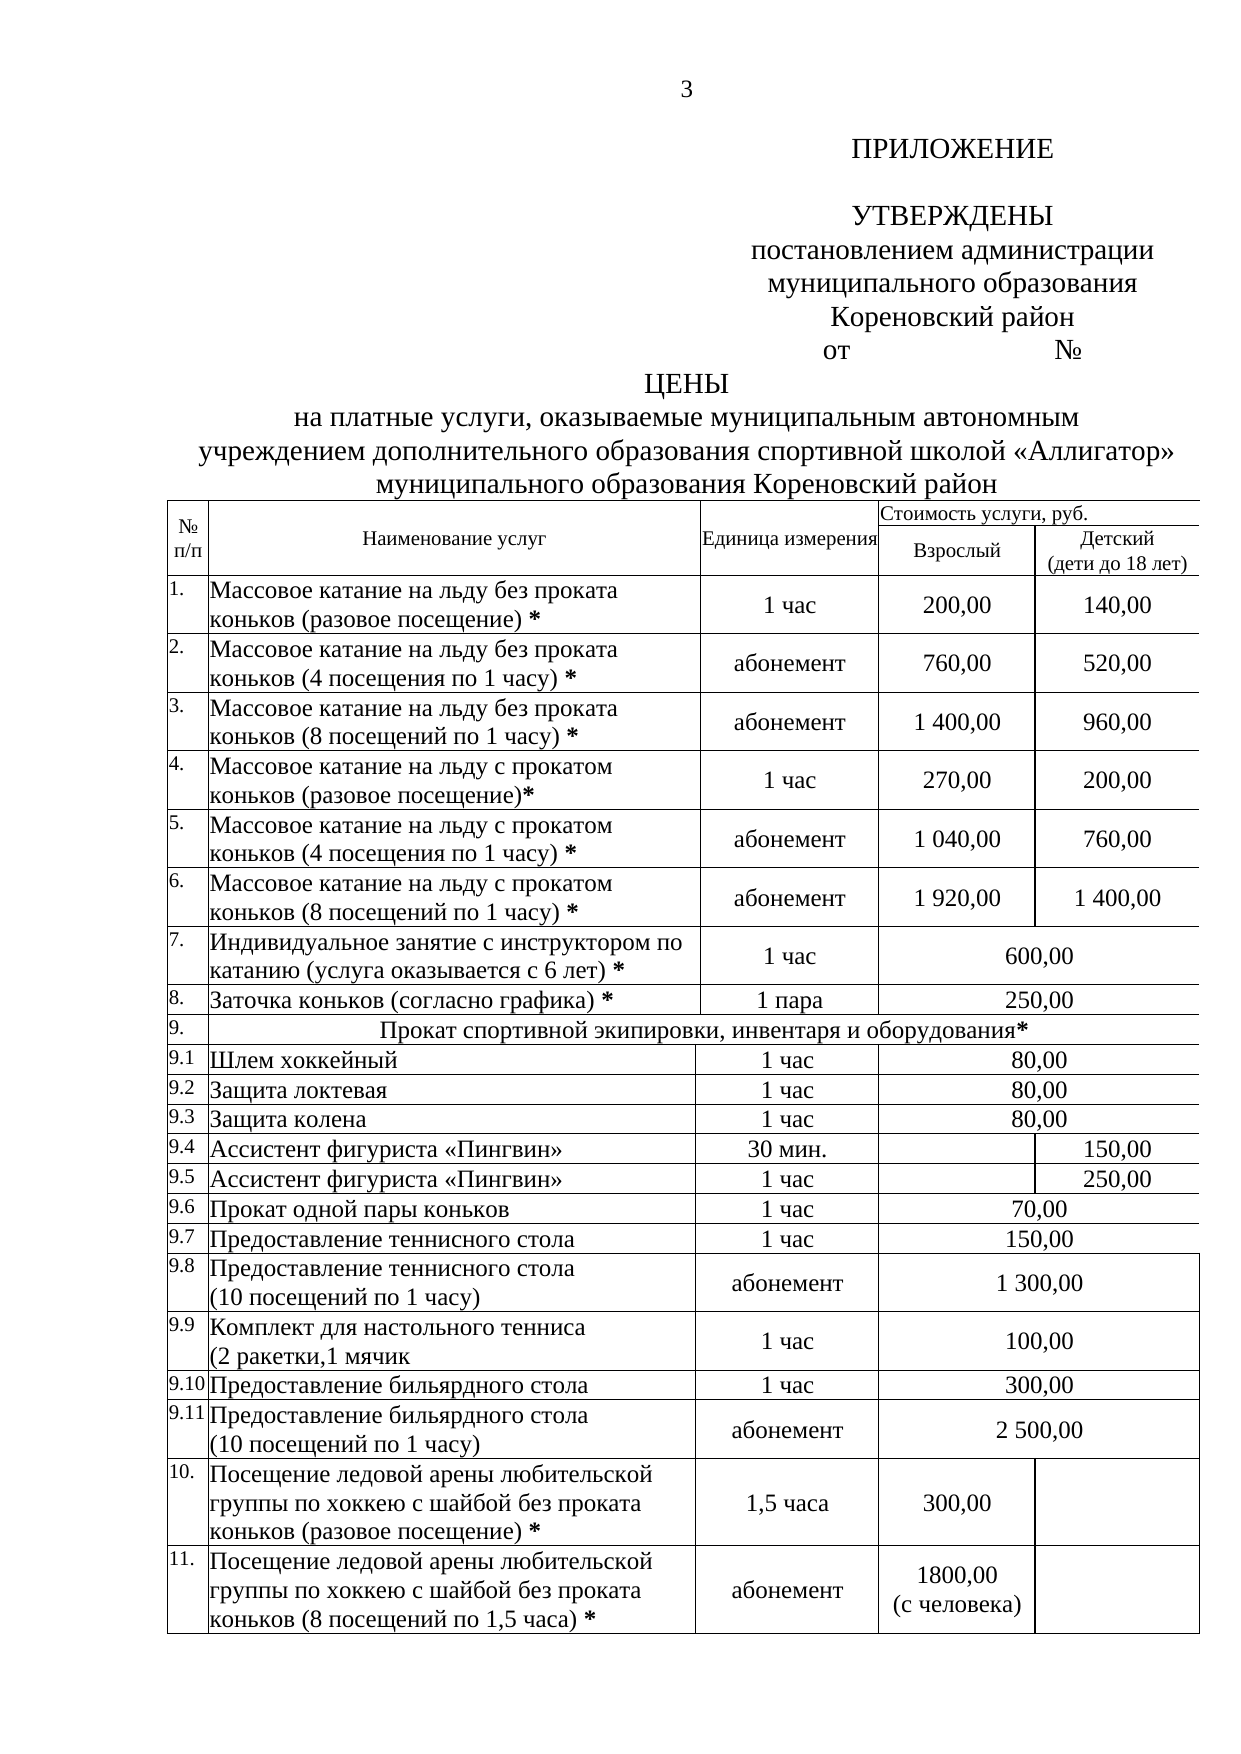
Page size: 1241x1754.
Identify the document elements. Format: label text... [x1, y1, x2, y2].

table_cell 1 час [696, 1045, 878, 1074]
table_cell Посещение ледовой арены любительской группы по хоккею с шайбой без проката коньков (разовое посещение) * [209, 1459, 695, 1545]
table_cell Предоставление теннисного стола [209, 1224, 695, 1252]
table_header Наименование услуг [209, 501, 700, 574]
table_cell 150,00 [879, 1224, 1199, 1252]
table_cell 1 пара [701, 985, 878, 1014]
table_cell 11. [168, 1546, 208, 1632]
table_cell [879, 1164, 1034, 1193]
table_cell 1 час [701, 576, 878, 633]
table_header Единица измерения [701, 501, 878, 574]
table_cell Взрослый [879, 526, 1034, 574]
table_cell 760,00 [1036, 810, 1199, 867]
table_cell 1 300,00 [879, 1254, 1199, 1311]
table_cell 1 час [696, 1194, 878, 1223]
table_cell абонемент [701, 693, 878, 750]
text от № [709, 332, 1196, 366]
table_cell 80,00 [879, 1045, 1199, 1074]
table_cell Детский (дети до 18 лет) [1036, 526, 1199, 574]
table_cell 1 400,00 [879, 693, 1034, 750]
table_cell Массовое катание на льду с прокатом коньков (8 посещений по 1 часу) * [209, 868, 700, 926]
table_cell абонемент [701, 868, 878, 926]
table_cell [1036, 1546, 1199, 1632]
table_cell 300,00 [879, 1459, 1034, 1545]
table_cell 1 час [696, 1312, 878, 1369]
table_cell 960,00 [1036, 693, 1199, 750]
table_cell Шлем хоккейный [209, 1045, 695, 1074]
table_cell 1 час [701, 927, 878, 984]
text УТВЕРЖДЕНЫ [709, 198, 1196, 232]
table_header Стоимость услуги, руб. [879, 501, 1199, 525]
table_header № п/п [168, 501, 208, 574]
table_cell 80,00 [879, 1075, 1199, 1103]
table_cell абонемент [696, 1546, 878, 1632]
text Кореновский район [709, 299, 1196, 332]
table_cell Ассистент фигуриста «Пингвин» [209, 1164, 695, 1193]
table_cell 70,00 [879, 1194, 1199, 1223]
table_cell 520,00 [1036, 634, 1199, 692]
text учреждением дополнительного образования спортивной школой «Аллигатор» [177, 433, 1196, 467]
table_cell 1 040,00 [879, 810, 1034, 867]
text постановлением администрации [709, 232, 1196, 265]
table_cell 9.11 [168, 1400, 208, 1458]
table_cell абонемент [696, 1254, 878, 1311]
table_cell 100,00 [879, 1312, 1199, 1369]
table_cell 200,00 [879, 576, 1034, 633]
text на платные услуги, оказываемые муниципальным автономным [177, 399, 1196, 433]
table_cell 1 час [701, 751, 878, 809]
table_cell Массовое катание на льду с прокатом коньков (4 посещения по 1 часу) * [209, 810, 700, 867]
table_cell 2 500,00 [879, 1400, 1199, 1458]
table_cell 200,00 [1036, 751, 1199, 809]
table_cell 9.2 [168, 1075, 208, 1103]
table_cell 9.4 [168, 1134, 208, 1163]
table_cell Комплект для настольного тенниса (2 ракетки,1 мячик [209, 1312, 695, 1369]
table_cell 140,00 [1036, 576, 1199, 633]
table_cell 250,00 [1036, 1164, 1199, 1193]
table_cell 270,00 [879, 751, 1034, 809]
text муниципального образования [709, 265, 1196, 299]
table_cell Массовое катание на льду с прокатом коньков (разовое посещение)* [209, 751, 700, 809]
text ПРИЛОЖЕНИЕ [709, 131, 1196, 165]
table_cell 1,5 часа [696, 1459, 878, 1545]
table_cell Массовое катание на льду без проката коньков (4 посещения по 1 часу) * [209, 634, 700, 692]
table_cell абонемент [696, 1400, 878, 1458]
table_cell 8. [168, 985, 208, 1014]
table_cell 1 час [696, 1164, 878, 1193]
table_cell Защита колена [209, 1105, 695, 1133]
table_cell 9.6 [168, 1194, 208, 1223]
table_cell 80,00 [879, 1105, 1199, 1133]
table_cell Массовое катание на льду без проката коньков (8 посещений по 1 часу) * [209, 693, 700, 750]
text муниципального образования Кореновский район [177, 467, 1196, 500]
table_cell Массовое катание на льду без проката коньков (разовое посещение) * [209, 576, 700, 633]
table_cell 150,00 [1036, 1134, 1199, 1163]
table_cell 600,00 [879, 927, 1199, 984]
table_cell 1800,00 (с человека) [879, 1546, 1034, 1632]
table_cell 1 920,00 [879, 868, 1034, 926]
table_cell 3. [168, 693, 208, 750]
table_cell 2. [168, 634, 208, 692]
table_cell 9.7 [168, 1224, 208, 1252]
table_cell Прокат одной пары коньков [209, 1194, 695, 1223]
table_cell Ассистент фигуриста «Пингвин» [209, 1134, 695, 1163]
table_cell 6. [168, 868, 208, 926]
table_cell Предоставление бильярдного стола [209, 1371, 695, 1399]
table_cell 1 час [696, 1105, 878, 1133]
table_cell [879, 1134, 1034, 1163]
table_cell 1. [168, 576, 208, 633]
table_cell 9.3 [168, 1105, 208, 1133]
table_cell 9.9 [168, 1312, 208, 1369]
table_cell Посещение ледовой арены любительской группы по хоккею с шайбой без проката коньков (8 посещений по 1,5 часа) * [209, 1546, 695, 1632]
table_cell Предоставление теннисного стола (10 посещений по 1 часу) [209, 1254, 695, 1311]
table_cell Заточка коньков (согласно графика) * [209, 985, 700, 1014]
table_cell 1 час [696, 1371, 878, 1399]
table_cell 1 час [696, 1224, 878, 1252]
table_cell абонемент [701, 634, 878, 692]
text ЦЕНЫ [177, 366, 1196, 399]
table_cell 760,00 [879, 634, 1034, 692]
table_cell абонемент [701, 810, 878, 867]
table_cell Предоставление бильярдного стола (10 посещений по 1 часу) [209, 1400, 695, 1458]
table_cell 9.1 [168, 1045, 208, 1074]
table_cell 10. [168, 1459, 208, 1545]
table_cell 1 400,00 [1036, 868, 1199, 926]
table_cell 250,00 [879, 985, 1199, 1014]
table_cell 7. [168, 927, 208, 984]
table_cell Индивидуальное занятие с инструктором по катанию (услуга оказывается с 6 лет) * [209, 927, 700, 984]
table_cell 9.10 [168, 1371, 208, 1399]
table_cell 9.8 [168, 1254, 208, 1311]
table_cell [1036, 1459, 1199, 1545]
table_cell Прокат спортивной экипировки, инвентаря и оборудования* [209, 1015, 1199, 1044]
table_cell 300,00 [879, 1371, 1199, 1399]
table_cell 30 мин. [696, 1134, 878, 1163]
table_cell Защита локтевая [209, 1075, 695, 1103]
table_cell 9.5 [168, 1164, 208, 1193]
table_cell 5. [168, 810, 208, 867]
table_cell 9. [168, 1015, 208, 1044]
table_cell 1 час [696, 1075, 878, 1103]
table_cell 4. [168, 751, 208, 809]
